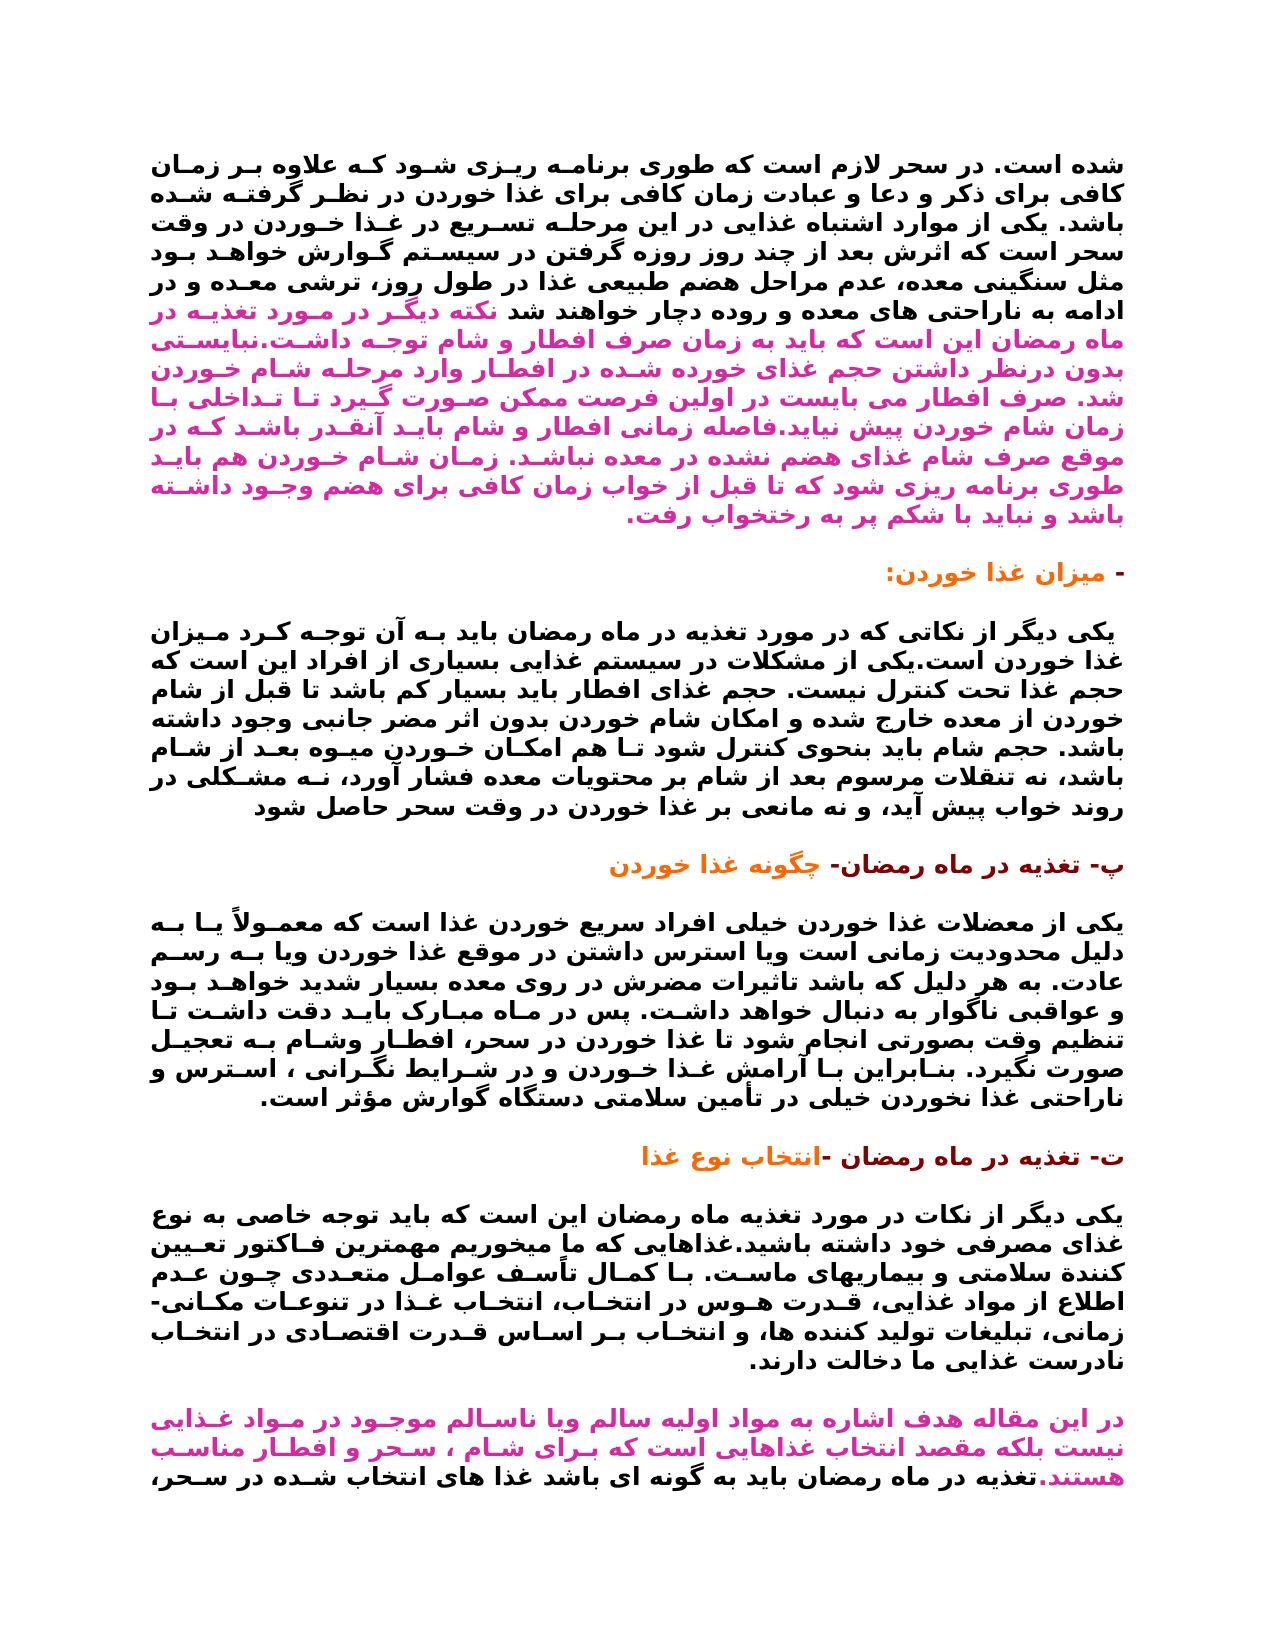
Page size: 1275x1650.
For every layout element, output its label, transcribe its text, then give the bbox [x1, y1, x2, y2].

text پ- تغذیه در ماه رمضان- چگونه غذا خوردن [150, 850, 1125, 879]
text ت- تغذیه در ماه رمضان -انتخاب نوع غذا [150, 1142, 1125, 1171]
text - میزان غذا خوردن: [150, 558, 1125, 587]
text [150, 150, 1125, 529]
text یکی دیگر از نکات در مورد تغذیه ماه رمضان این است که باید توجه خاصی به نوع غذای مصرفی خود داشته باشید.غذاهایی که ما میخوریم مهمترین فاکتور تعیین کنندة سلامتی و بیماریهای ماست. با کمال تاًسف عوامل متعددی چون عدم اطلاع از مواد غذایی، قدرت هوس در انتخاب، انتخاب غذا در تنوعات مکانی-زمانی، تبلیغات تولید کننده ها، و انتخاب بر اساس قدرت اقتصادی در انتخاب نادرست غذایی ما دخالت دارند. [150, 1200, 1125, 1375]
text یکی دیگر از نکاتی که در مورد تغذیه در ماه رمضان باید به آن توجه کرد میزان غذا خوردن است.یکی از مشکلات در سیستم غذایی بسیاری از افراد این است که حجم غذا تحت کنترل نیست. حجم غذای افطار باید بسیار کم باشد تا قبل از شام خوردن از معده خارج شده و امکان شام خوردن بدون اثر مضر جانبی وجود داشته باشد. حجم شام باید بنحوی کنترل شود تا هم امکان خوردن میوه بعد از شام باشد، نه تنقلات مرسوم بعد از شام بر محتویات معده فشار آورد، نه مشکلی در روند خواب پیش آید، و نه مانعی بر غذا خوردن در وقت سحر حاصل شود [150, 617, 1125, 821]
text یکی از معضلات غذا خوردن خیلی افراد سریع خوردن غذا است که معمولاً یا به دلیل محدودیت زمانی است ویا استرس داشتن در موقع غذا خوردن ویا به رسم عادت. به هر دلیل که باشد تاثیرات مضرش در روی معده بسیار شدید خواهد بود و عواقبی ناگوار به دنبال خواهد داشت. پس در ماه مبارک باید دقت داشت تا تنظیم وقت بصورتی انجام شود تا غذا خوردن در سحر، افطار وشام به تعجیل صورت نگیرد. بنابراین با آرامش غذا خوردن و در شرایط نگرانی ، استرس و ناراحتی غذا نخوردن خیلی در تأمین سلامتی دستگاه گوارش مؤثر است. [150, 908, 1125, 1112]
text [150, 1404, 1125, 1492]
